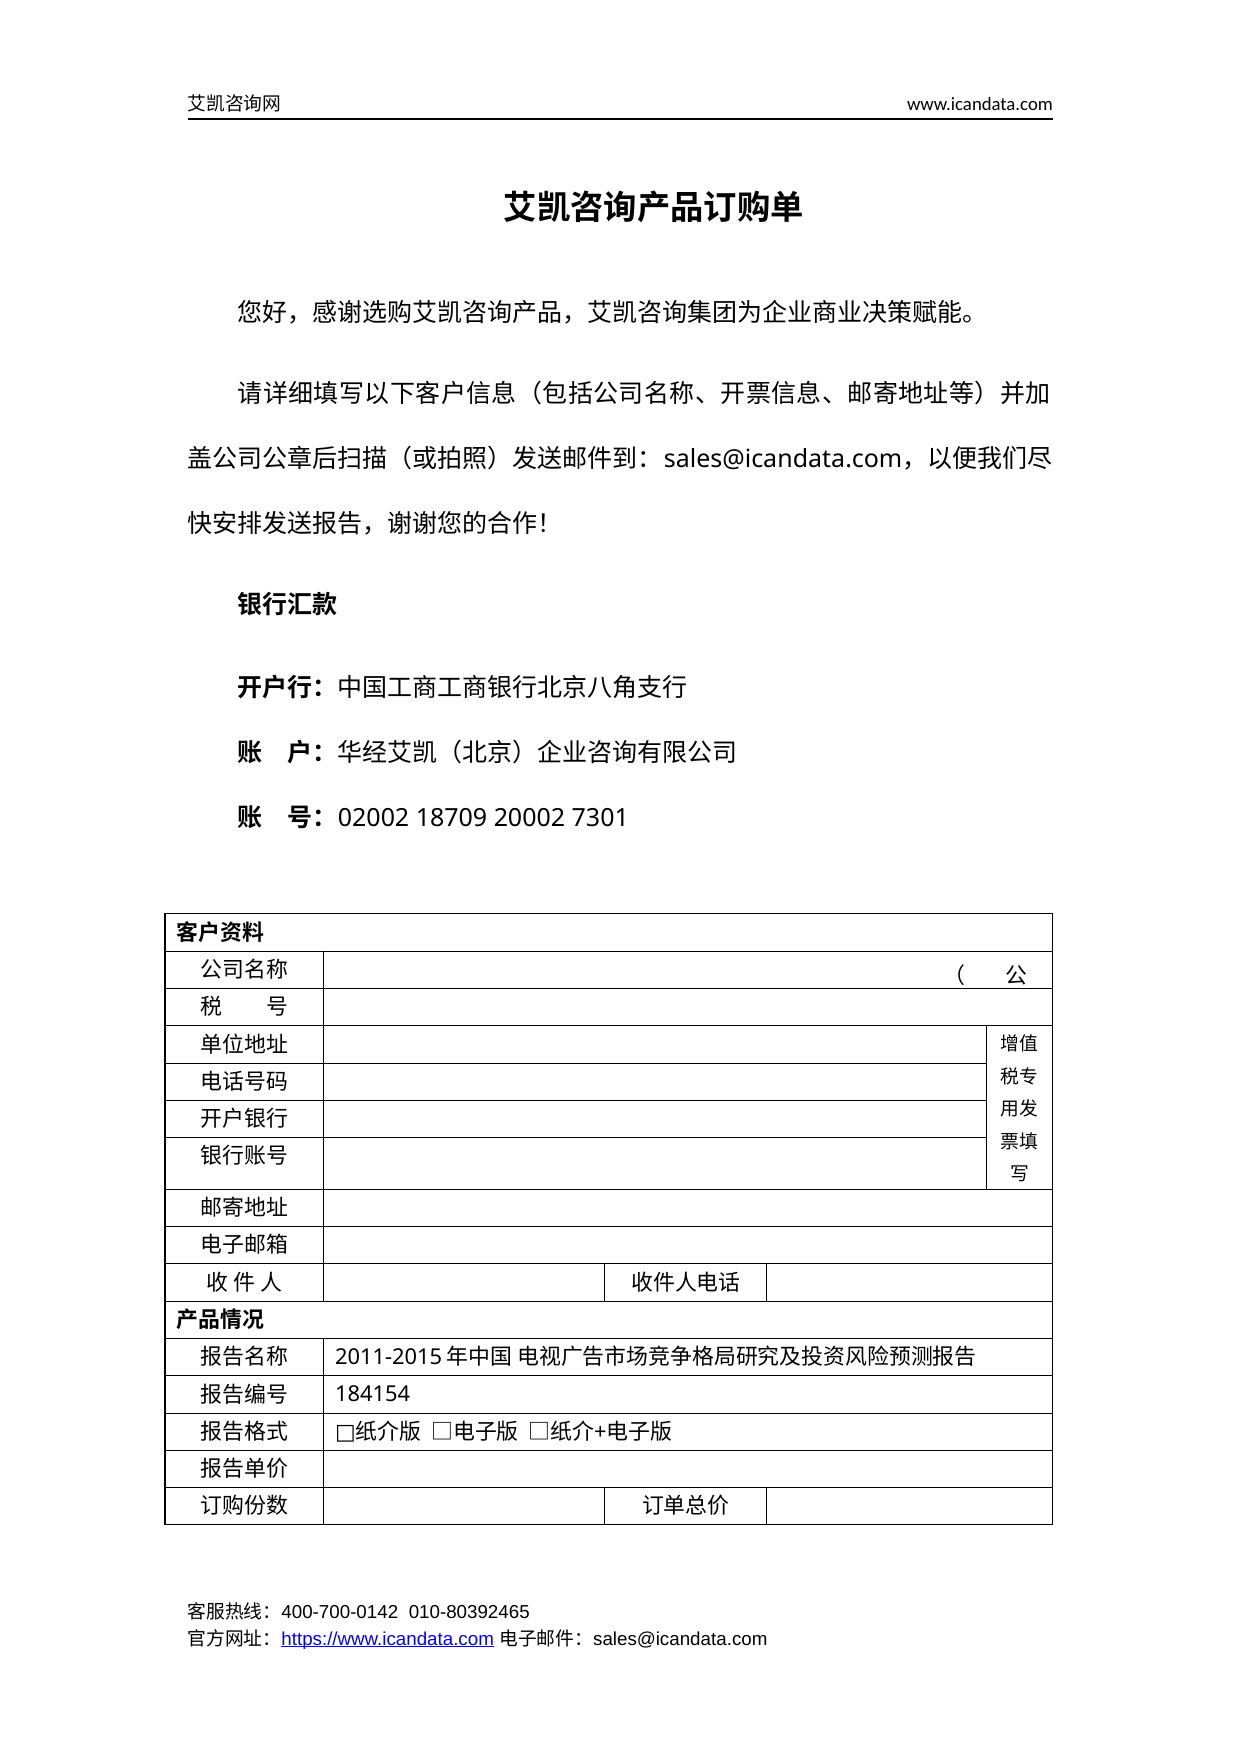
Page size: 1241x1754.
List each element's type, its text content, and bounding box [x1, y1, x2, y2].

table_cell [324, 1101, 986, 1137]
table_cell 报告格式 [166, 1414, 323, 1450]
table_cell 增值税专用发票填写 [987, 1026, 1052, 1189]
table_cell [324, 1064, 986, 1100]
table_cell 开户银行 [166, 1101, 323, 1137]
text 开户行：中国工商工商银行北京八角支行 [187, 653, 1053, 718]
table_cell □纸介版 □电子版 □纸介+电子版 [324, 1414, 1052, 1450]
text 请详细填写以下客户信息（包括公司名称、开票信息、邮寄地址等）并加盖公司公章后扫描（或拍照）发送邮件到：sales@icandata.com，以便我们尽快安排发送报告，谢谢您的合作！ [187, 359, 1053, 554]
table_cell 报告编号 [166, 1376, 323, 1412]
table_cell [767, 1264, 1052, 1301]
text 您好，感谢选购艾凯咨询产品，艾凯咨询集团为企业商业决策赋能。 [187, 278, 1053, 343]
table_cell 184154 [324, 1376, 1052, 1412]
table_cell 单位地址 [166, 1026, 323, 1062]
table_cell 2011-2015年中国 电视广告市场竞争格局研究及投资风险预测报告 [324, 1339, 1052, 1375]
table_cell [324, 1488, 604, 1524]
table_cell 收 件 人 [166, 1264, 323, 1301]
table_cell 订单总价 [605, 1488, 766, 1524]
table_cell 报告名称 [166, 1339, 323, 1375]
table_cell [324, 1264, 604, 1301]
text 银行汇款 [187, 570, 1053, 635]
table_cell [767, 1488, 1052, 1524]
table_cell 电话号码 [166, 1064, 323, 1100]
table_header 客户资料 [166, 914, 1052, 951]
table_cell [324, 1190, 1052, 1226]
table_cell 报告单价 [166, 1451, 323, 1487]
table_cell 税 号 [166, 989, 323, 1025]
table_cell 电子邮箱 [166, 1227, 323, 1263]
table_cell [324, 952, 1052, 988]
text 账 号：02002 18709 20002 7301 [187, 783, 1053, 848]
table_cell [324, 1227, 1052, 1263]
table_cell [324, 1451, 1052, 1487]
table_cell 邮寄地址 [166, 1190, 323, 1226]
table_cell [324, 1138, 986, 1189]
table_cell 银行账号 [166, 1138, 323, 1189]
table_cell [324, 1026, 986, 1062]
table_cell 产品情况 [166, 1302, 1052, 1338]
text 账 户：华经艾凯（北京）企业咨询有限公司 [187, 718, 1053, 783]
table_cell 订购份数 [166, 1488, 323, 1524]
text 艾凯咨询产品订购单 [187, 172, 1053, 237]
table_cell 收件人电话 [605, 1264, 766, 1301]
table_cell [324, 989, 1052, 1025]
table_cell 公司名称 [166, 952, 323, 988]
